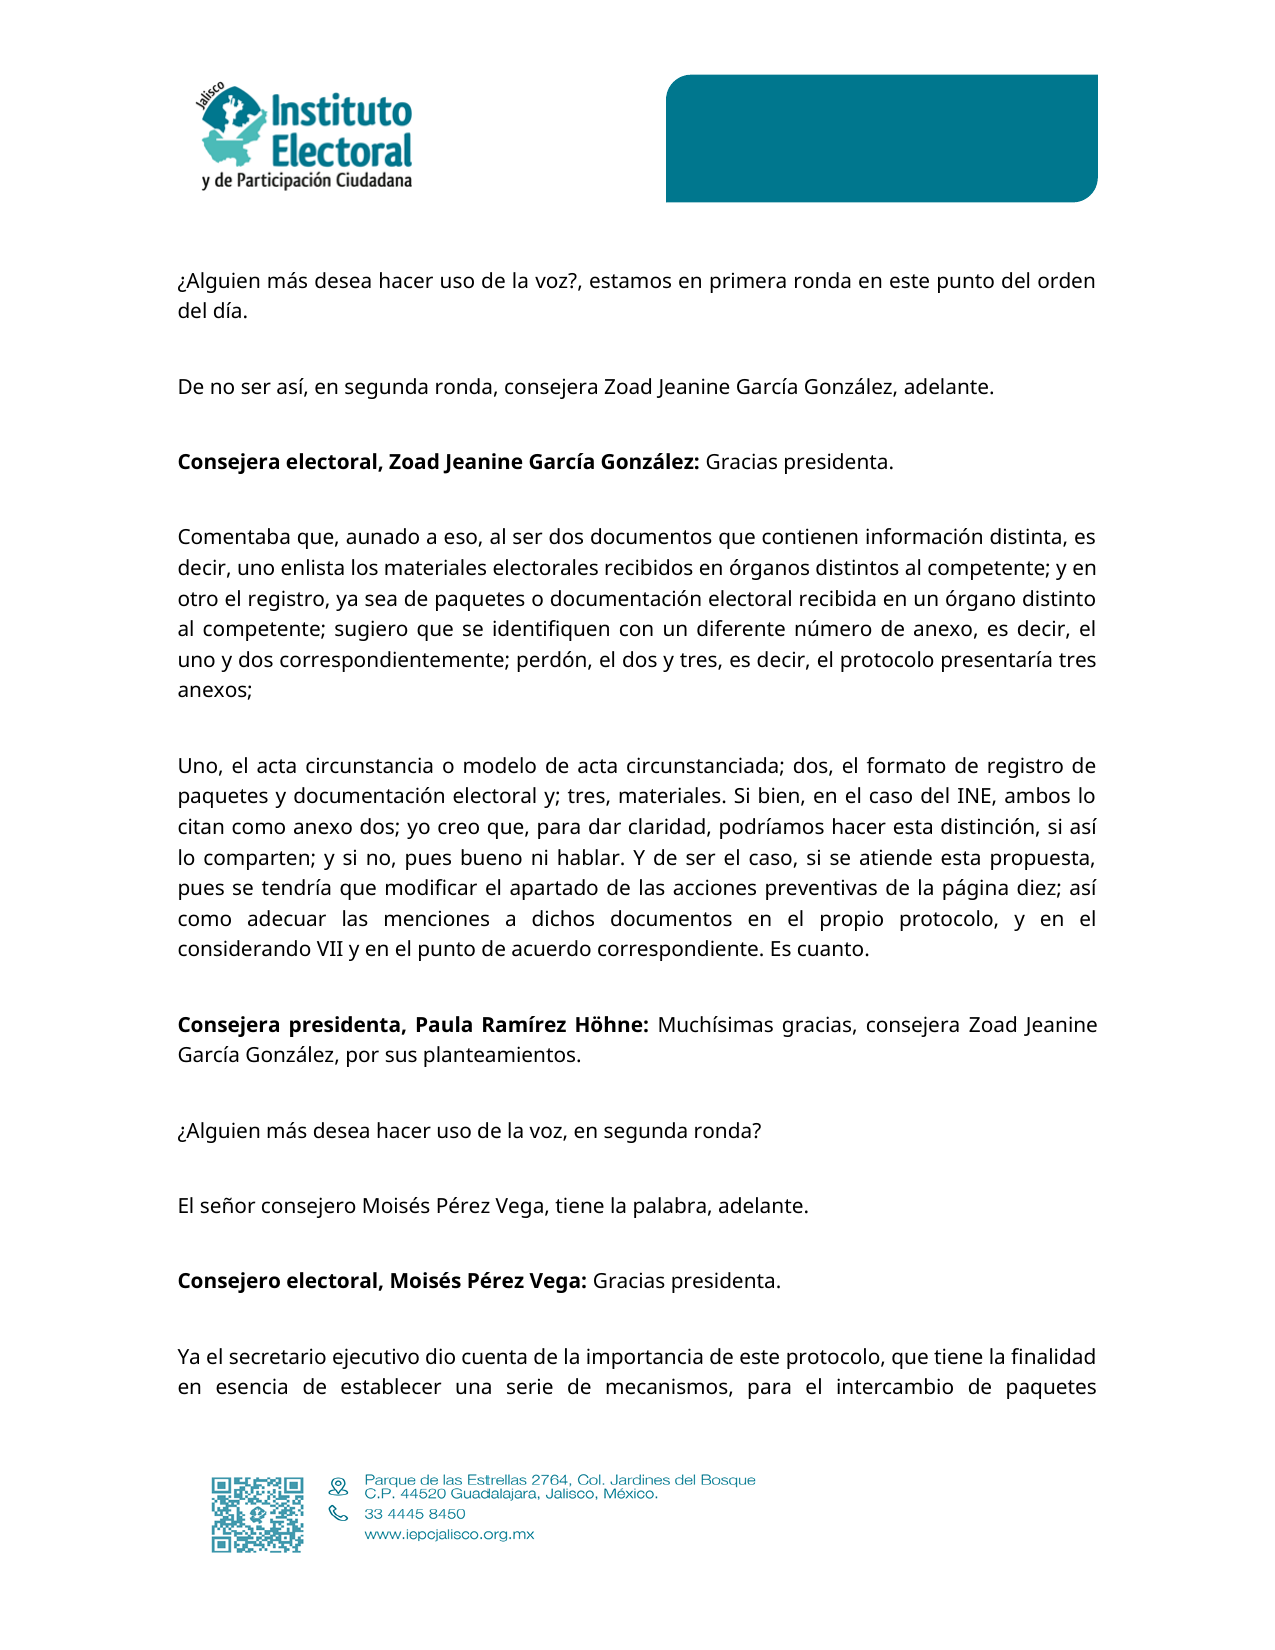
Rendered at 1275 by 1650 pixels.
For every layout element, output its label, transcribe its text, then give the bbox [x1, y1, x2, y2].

text Consejera electoral, Zoad Jeanine García González: Gracias presidenta. [177, 447, 1098, 476]
picture [188, 73, 429, 203]
text De no ser así, en segunda ronda, consejera Zoad Jeanine García González, adelante. [177, 372, 1098, 400]
text Consejero electoral, Moisés Pérez Vega: Gracias presidenta. [177, 1266, 1098, 1295]
text ¿Alguien más desea hacer uso de la voz, en segunda ronda? [177, 1116, 1098, 1144]
text Consejera presidenta, Paula Ramírez Höhne: Muchísimas gracias, consejera Zoad Jeanine García González, por sus planteamientos. [177, 1010, 1098, 1069]
text ¿Alguien más desea hacer uso de la voz?, estamos en primera ronda en este punto del orden del día. [177, 266, 1098, 325]
text Comentaba que, aunado a eso, al ser dos documentos que contienen información distinta, es decir, uno enlista los materiales electorales recibidos en órganos distintos al competente; y en otro el registro, ya sea de paquetes o documentación electoral recibida en un órgano distinto al competente; sugiero que se identifiquen con un diferente número de anexo, es decir, el uno y dos correspondientemente; perdón, el dos y tres, es decir, el protocolo presentaría tres anexos; [177, 522, 1098, 704]
text El señor consejero Moisés Pérez Vega, tiene la palabra, adelante. [177, 1191, 1098, 1219]
text Uno, el acta circunstancia o modelo de acta circunstanciada; dos, el formato de registro de paquetes y documentación electoral y; tres, materiales. Si bien, en el caso del INE, ambos lo citan como anexo dos; yo creo que, para dar claridad, podríamos hacer esta distinción, si así lo comparten; y si no, pues bueno ni hablar. Y de ser el caso, si se atiende esta propuesta, pues se tendría que modificar el apartado de las acciones preventivas de la página diez; así como adecuar las menciones a dichos documentos en el propio protocolo, y en el considerando VII y en el punto de acuerdo correspondiente. Es cuanto. [177, 751, 1098, 963]
picture [188, 1454, 788, 1572]
